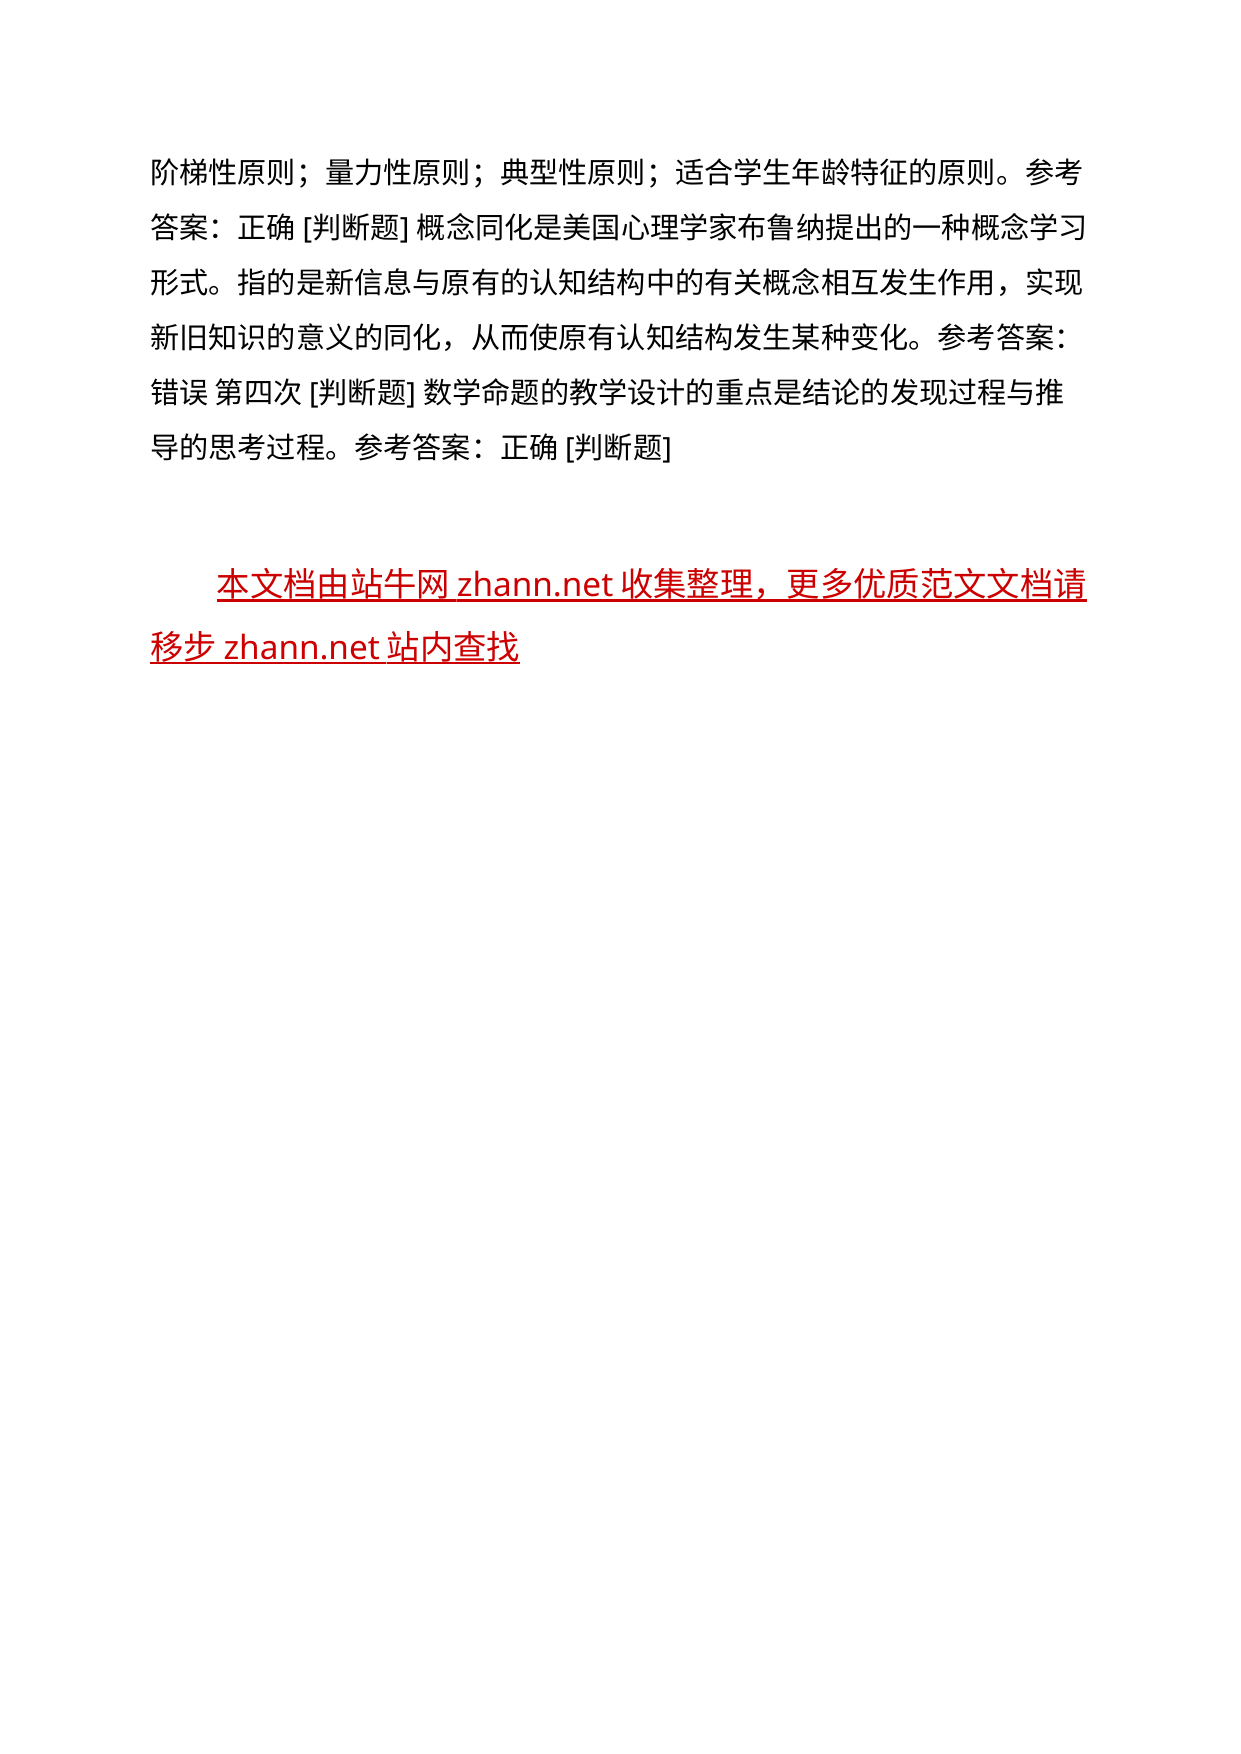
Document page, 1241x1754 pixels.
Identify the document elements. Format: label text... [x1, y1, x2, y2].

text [150, 150, 1090, 467]
text 本文档由站牛网zhann.net收集整理，更多优质范文文档请移步zhann.net站内查找 [150, 558, 1090, 669]
